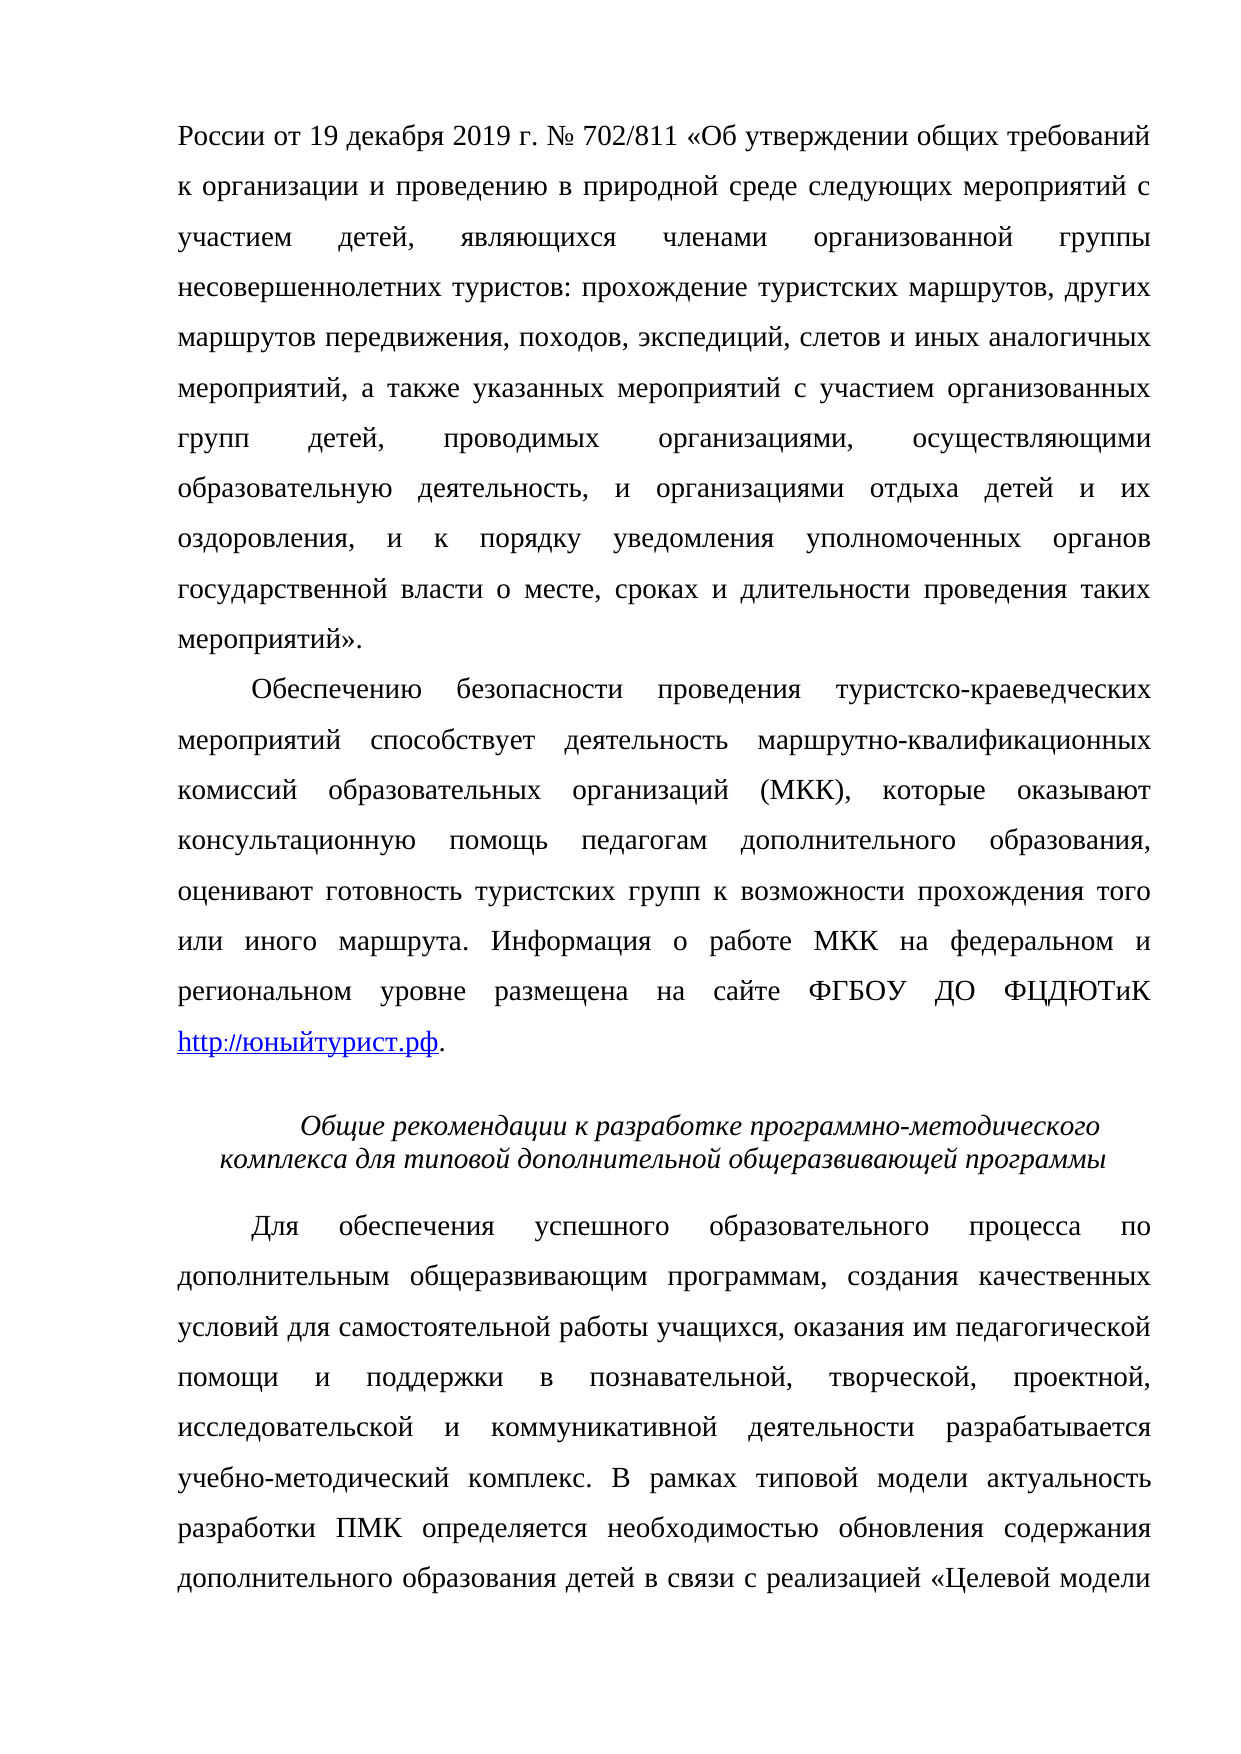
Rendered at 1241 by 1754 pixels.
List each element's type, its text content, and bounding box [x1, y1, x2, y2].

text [177, 1208, 1152, 1594]
text Обеспечению безопасности проведения туристско-краеведческих мероприятий способствует деятельность маршрутно-квалификационных комиссий образовательных организаций (МКК), которые оказывают консультационную помощь педагогам дополнительного образования, оценивают готовность туристских групп к возможности прохождения того или иного маршрута. Информация о работе МКК на федеральном и региональном уровне размещена на сайте ФГБОУ ДО ФЦДЮТиК http://юныйтурист.рф. [177, 672, 1152, 1057]
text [177, 118, 1152, 655]
text Общие рекомендации к разработке программно-методического комплекса для типовой дополнительной общеразвивающей программы [177, 1108, 1152, 1175]
